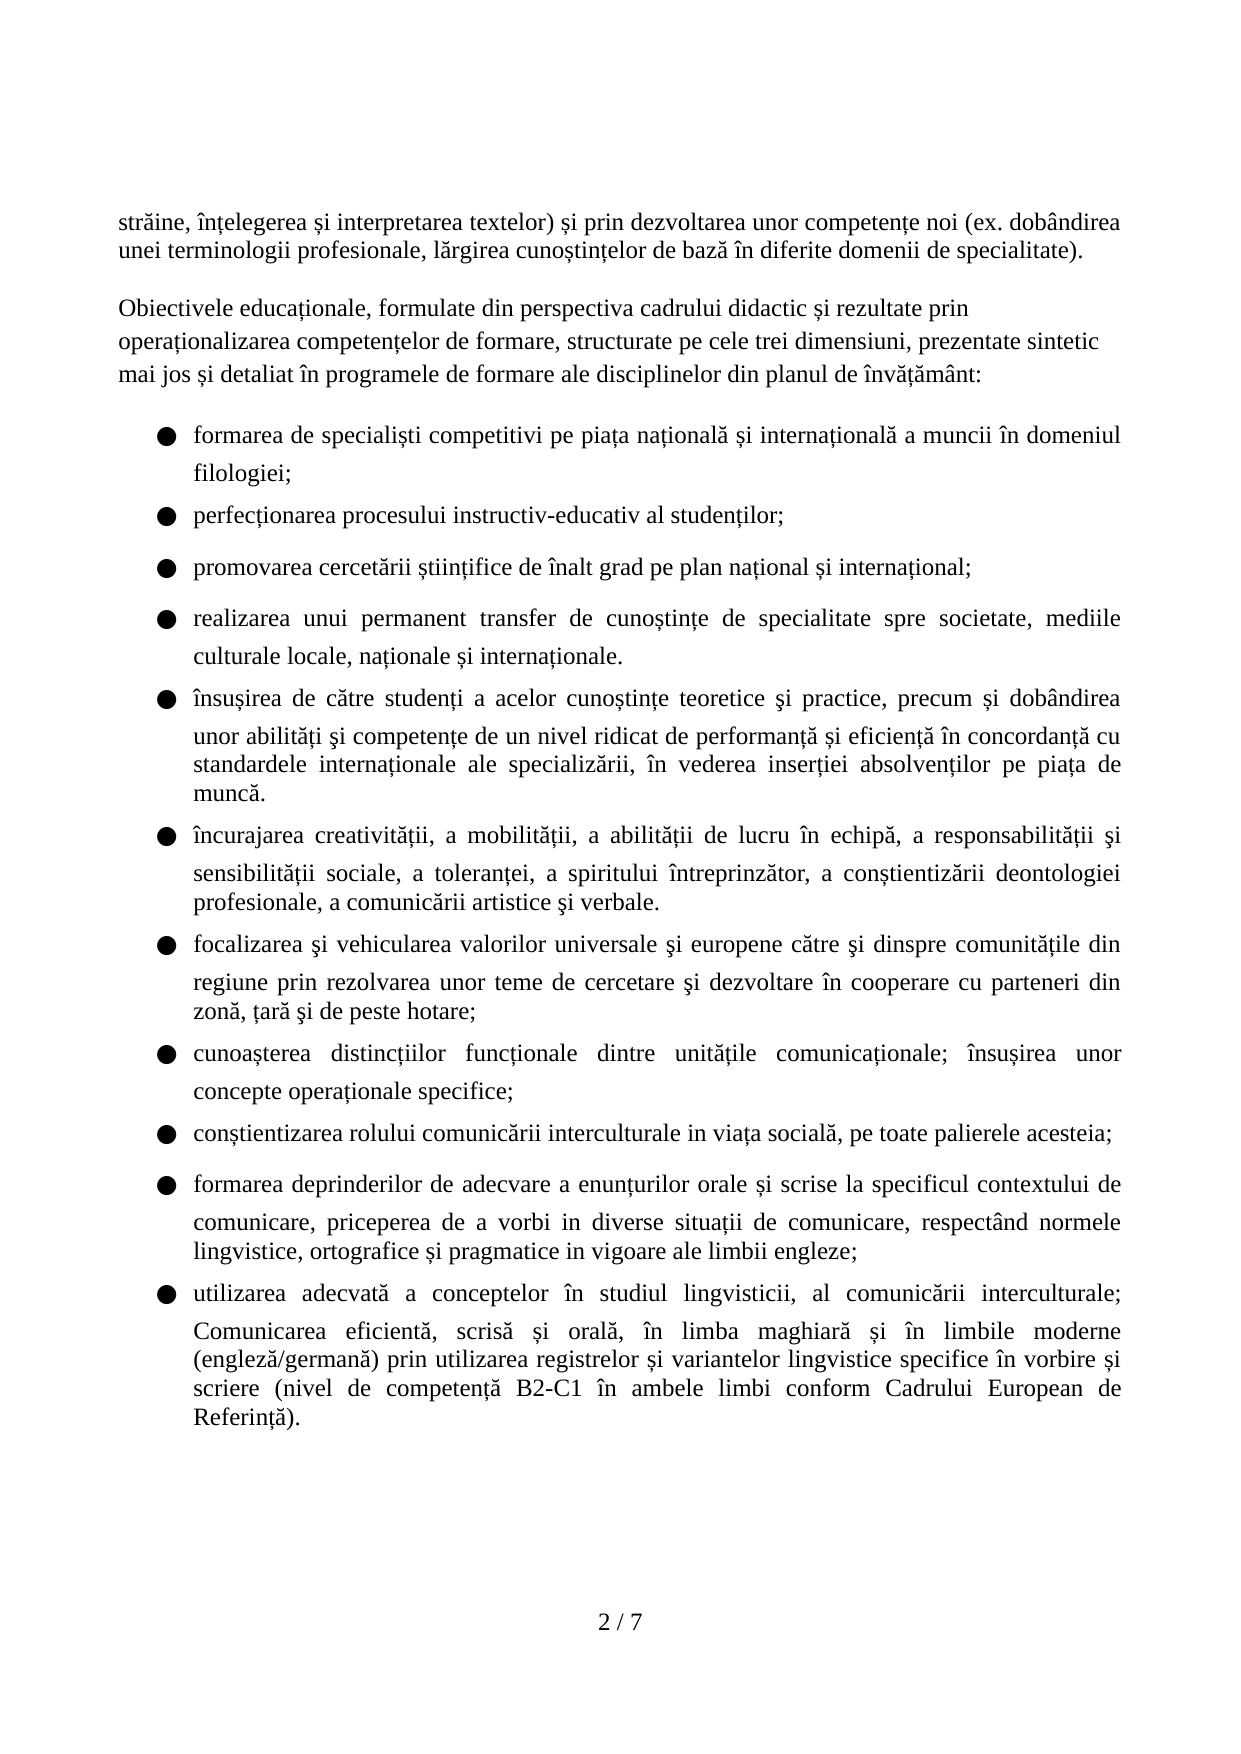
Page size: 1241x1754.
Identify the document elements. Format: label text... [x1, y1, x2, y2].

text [118, 207, 1122, 264]
list formarea de specialiști competitivi pe piața națională și internațională a muncii în domeniul filologiei; [156, 407, 1122, 487]
list încurajarea creativității, a mobilității, a abilității de lucru în echipă, a responsabilității şi sensibilității sociale, a toleranței, a spiritului întreprinzător, a conștientizării deontologiei profesionale, a comunicării artistice şi verbale. [156, 807, 1122, 916]
list utilizarea adecvată a conceptelor în studiul lingvisticii, al comunicării interculturale; Comunicarea eficientă, scrisă și orală, în limba maghiară și în limbile moderne (engleză/germană) prin utilizarea registrelor și variantelor lingvistice specifice în vorbire și scriere (nivel de competență B2-C1 în ambele limbi conform Cadrului European de Referință). [156, 1264, 1122, 1431]
list focalizarea şi vehicularea valorilor universale şi europene către şi dinspre comunitățile din regiune prin rezolvarea unor teme de cercetare şi dezvoltare în cooperare cu parteneri din zonă, țară şi de peste hotare; [156, 916, 1122, 1024]
list perfecționarea procesului instructiv-educativ al studenților; [156, 487, 1122, 538]
list conștientizarea rolului comunicării interculturale in viața socială, pe toate palierele acesteia; [156, 1104, 1122, 1156]
list realizarea unui permanent transfer de cunoștințe de specialitate spre societate, mediile culturale locale, naționale și internaționale. [156, 589, 1122, 669]
list însușirea de către studenți a acelor cunoștințe teoretice şi practice, precum și dobândirea unor abilități şi competențe de un nivel ridicat de performanță și eficiență în concordanță cu standardele internaționale ale specializării, în vederea inserției absolvenților pe piața de muncă. [156, 669, 1122, 807]
list promovarea cercetării științifice de înalt grad pe plan național și internațional; [156, 538, 1122, 589]
list formarea deprinderilor de adecvare a enunțurilor orale și scrise la specificul contextului de comunicare, priceperea de a vorbi in diverse situații de comunicare, respectând normele lingvistice, ortografice și pragmatice in vigoare ale limbii engleze; [156, 1156, 1122, 1264]
text Obiectivele educaționale, formulate din perspectiva cadrului didactic și rezultate prin operaționalizarea competențelor de formare, structurate pe cele trei dimensiuni, prezentate sintetic mai jos și detaliat în programele de formare ale disciplinelor din planul de învățământ: [118, 293, 1122, 388]
list cunoașterea distincțiilor funcționale dintre unitățile comunicaționale; însușirea unor concepte operaționale specifice; [156, 1024, 1122, 1104]
